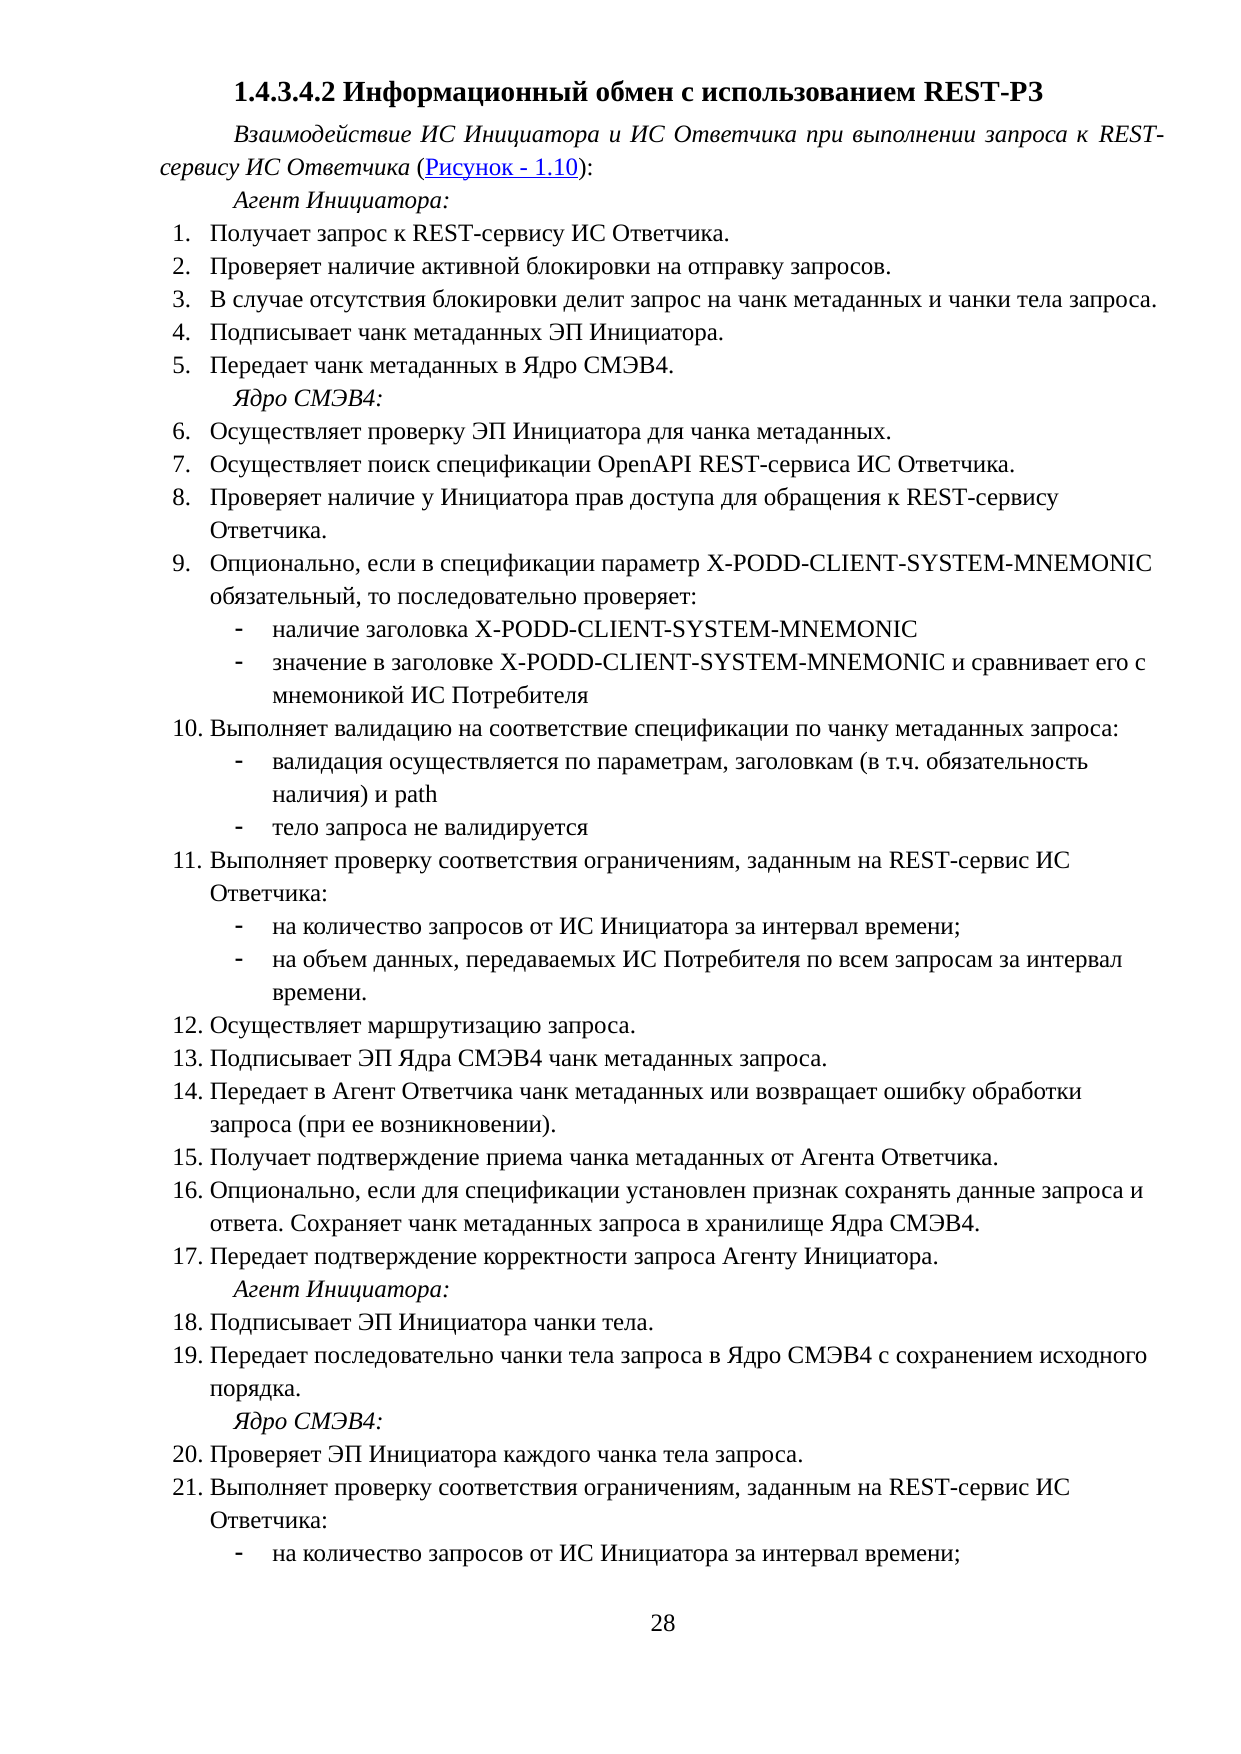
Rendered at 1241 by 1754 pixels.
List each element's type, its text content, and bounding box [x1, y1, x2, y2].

list на объем данных, передаваемых ИС Потребителя по всем запросам за интервал времени. [234, 944, 1166, 1006]
list Подписывает ЭП Инициатора чанки тела. [172, 1307, 1166, 1336]
list Получает запрос к REST-сервису ИС Ответчика. [172, 218, 1166, 246]
list Осуществляет поиск спецификации OpenAPI REST-сервиса ИС Ответчика. [172, 449, 1166, 478]
list Выполняет валидацию на соответствие спецификации по чанку метаданных запроса: [172, 713, 1166, 742]
list Передает в Агент Ответчика чанк метаданных или возвращает ошибку обработки запроса (при ее возникновении). [172, 1076, 1166, 1138]
list Подписывает ЭП Ядра СМЭВ4 чанк метаданных запроса. [172, 1043, 1166, 1072]
text Ядро СМЭВ4: [159, 383, 1166, 412]
text Агент Инициатора: [159, 1274, 1166, 1303]
list Передает последовательно чанки тела запроса в Ядро СМЭВ4 с сохранением исходного порядка. [172, 1340, 1166, 1402]
list Получает подтверждение приема чанка метаданных от Агента Ответчика. [172, 1142, 1166, 1171]
list Осуществляет маршрутизацию запроса. [172, 1010, 1166, 1039]
text Агент Инициатора: [159, 185, 1166, 213]
list на количество запросов от ИС Инициатора за интервал времени; [234, 1538, 1166, 1567]
list Выполняет проверку соответствия ограничениям, заданным на REST-сервис ИС Ответчика: [172, 845, 1166, 907]
list на количество запросов от ИС Инициатора за интервал времени; [234, 911, 1166, 940]
list Передает чанк метаданных в Ядро СМЭВ4. [172, 350, 1166, 378]
text Ядро СМЭВ4: [159, 1406, 1166, 1435]
list Осуществляет проверку ЭП Инициатора для чанка метаданных. [172, 416, 1166, 444]
text Взаимодействие ИС Инициатора и ИС Ответчика при выполнении запроса к REST-сервису ИС Ответчика (Рисунок - 1.10): [159, 119, 1166, 180]
list Проверяет наличие у Инициатора прав доступа для обращения к REST-сервису Ответчика. [172, 482, 1166, 544]
list Проверяет наличие активной блокировки на отправку запросов. [172, 251, 1166, 279]
list Проверяет ЭП Инициатора каждого чанка тела запроса. [172, 1439, 1166, 1468]
list Опционально, если для спецификации установлен признак сохранять данные запроса и ответа. Сохраняет чанк метаданных запроса в хранилище Ядра СМЭВ4. [172, 1175, 1166, 1237]
list Выполняет проверку соответствия ограничениям, заданным на REST-сервис ИС Ответчика: [172, 1472, 1166, 1534]
list наличие заголовка X-PODD-CLIENT-SYSTEM-MNEMONIC [234, 614, 1166, 643]
list тело запроса не валидируется [234, 812, 1166, 841]
subtitle 1.4.3.4.2 Информационный обмен с использованием REST-РЗ [159, 74, 1166, 107]
list Подписывает чанк метаданных ЭП Инициатора. [172, 317, 1166, 346]
list значение в заголовке X-PODD-CLIENT-SYSTEM-MNEMONIC и сравнивает его с мнемоникой ИС Потребителя [234, 647, 1166, 709]
list Передает подтверждение корректности запроса Агенту Инициатора. [172, 1241, 1166, 1270]
list Опционально, если в спецификации параметр X-PODD-CLIENT-SYSTEM-MNEMONIC обязательный, то последовательно проверяет: [172, 548, 1166, 610]
list валидация осуществляется по параметрам, заголовкам (в т.ч. обязательность наличия) и path [234, 746, 1166, 808]
list В случае отсутствия блокировки делит запрос на чанк метаданных и чанки тела запроса. [172, 284, 1166, 312]
